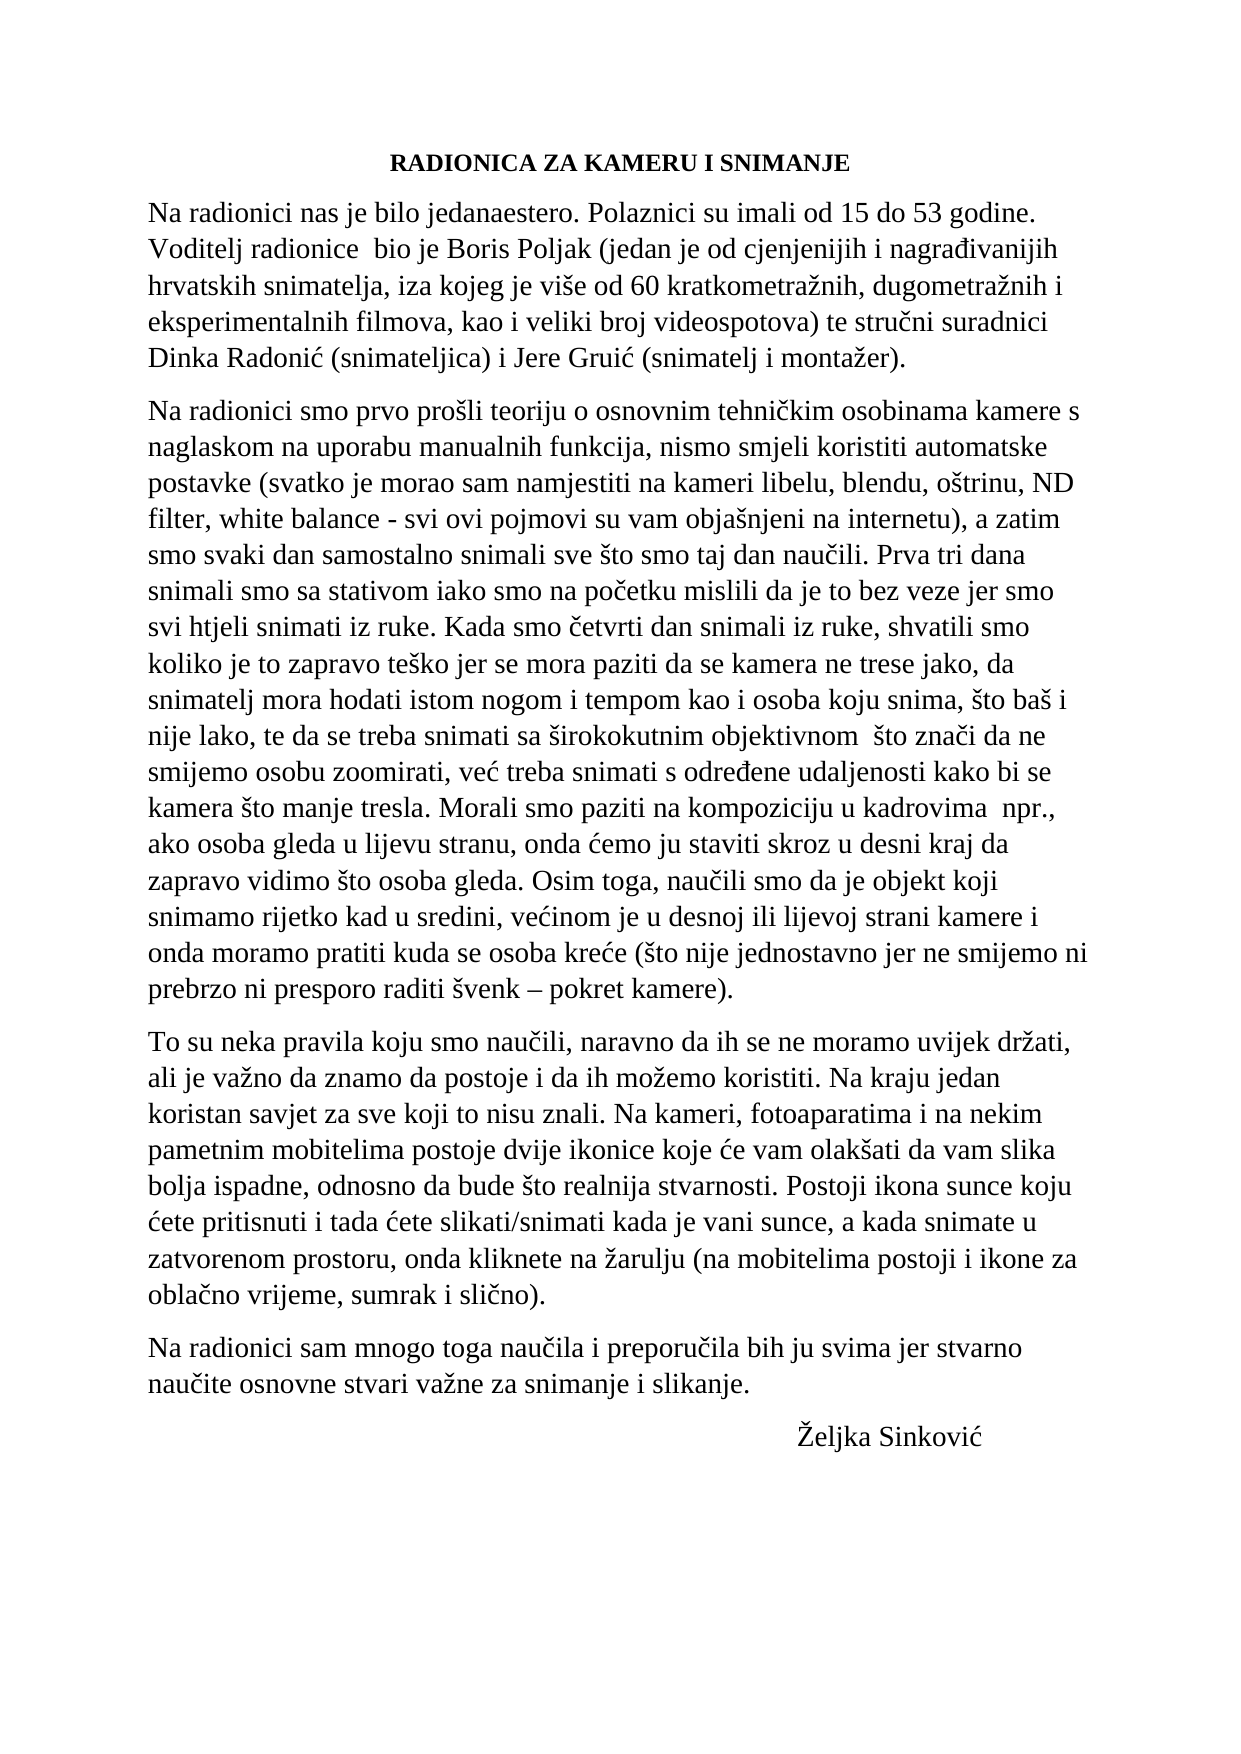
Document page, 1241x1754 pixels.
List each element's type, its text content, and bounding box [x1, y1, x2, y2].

text Na radionici smo prvo prošli teoriju o osnovnim tehničkim osobinama kamere s naglaskom na uporabu manualnih funkcija, nismo smjeli koristiti automatske postavke (svatko je morao sam namjestiti na kameri libelu, blendu, oštrinu, ND filter, white balance - svi ovi pojmovi su vam objašnjeni na internetu), a zatim smo svaki dan samostalno snimali sve što smo taj dan naučili. Prva tri dana snimali smo sa stativom iako smo na početku mislili da je to bez veze jer smo svi htjeli snimati iz ruke. Kada smo četvrti dan snimali iz ruke, shvatili smo koliko je to zapravo teško jer se mora paziti da se kamera ne trese jako, da snimatelj mora hodati istom nogom i tempom kao i osoba koju snima, što baš i nije lako, te da se treba snimati sa širokokutnim objektivnom što znači da ne smijemo osobu zoomirati, već treba snimati s određene udaljenosti kako bi se kamera što manje tresla. Morali smo paziti na kompoziciju u kadrovima npr., ako osoba gleda u lijevu stranu, onda ćemo ju staviti skroz u desni kraj da zapravo vidimo što osoba gleda. Osim toga, naučili smo da je objekt koji snimamo rijetko kad u sredini, većinom je u desnoj ili lijevoj strani kamere i onda moramo pratiti kuda se osoba kreće (što nije jednostavno jer ne smijemo ni prebrzo ni presporo raditi švenk – pokret kamere). [148, 393, 1093, 1004]
text Na radionici sam mnogo toga naučila i preporučila bih ju svima jer stvarno naučite osnovne stvari važne za snimanje i slikanje. [148, 1330, 1093, 1399]
text RADIONICA ZA KAMERU I SNIMANJE [148, 148, 1093, 176]
text Na radionici nas je bilo jedanaestero. Polaznici su imali od 15 do 53 godine. Voditelj radionice bio je Boris Poljak (jedan je od cjenjenijih i nagrađivanijih hrvatskih snimatelja, iza kojeg je više od 60 kratkometražnih, dugometražnih i eksperimentalnih filmova, kao i veliki broj videospotova) te stručni suradnici Dinka Radonić (snimateljica) i Jere Gruić (snimatelj i montažer). [148, 195, 1093, 373]
text To su neka pravila koju smo naučili, naravno da ih se ne moramo uvijek držati, ali je važno da znamo da postoje i da ih možemo koristiti. Na kraju jedan koristan savjet za sve koji to nisu znali. Na kameri, fotoaparatima i na nekim pametnim mobitelima postoje dvije ikonice koje će vam olakšati da vam slika bolja ispadne, odnosno da bude što realnija stvarnosti. Postoji ikona sunce koju ćete pritisnuti i tada ćete slikati/snimati kada je vani sunce, a kada snimate u zatvorenom prostoru, onda kliknete na žarulju (na mobitelima postoji i ikone za oblačno vrijeme, sumrak i slično). [148, 1024, 1093, 1310]
text Željka Sinković [148, 1419, 1093, 1452]
